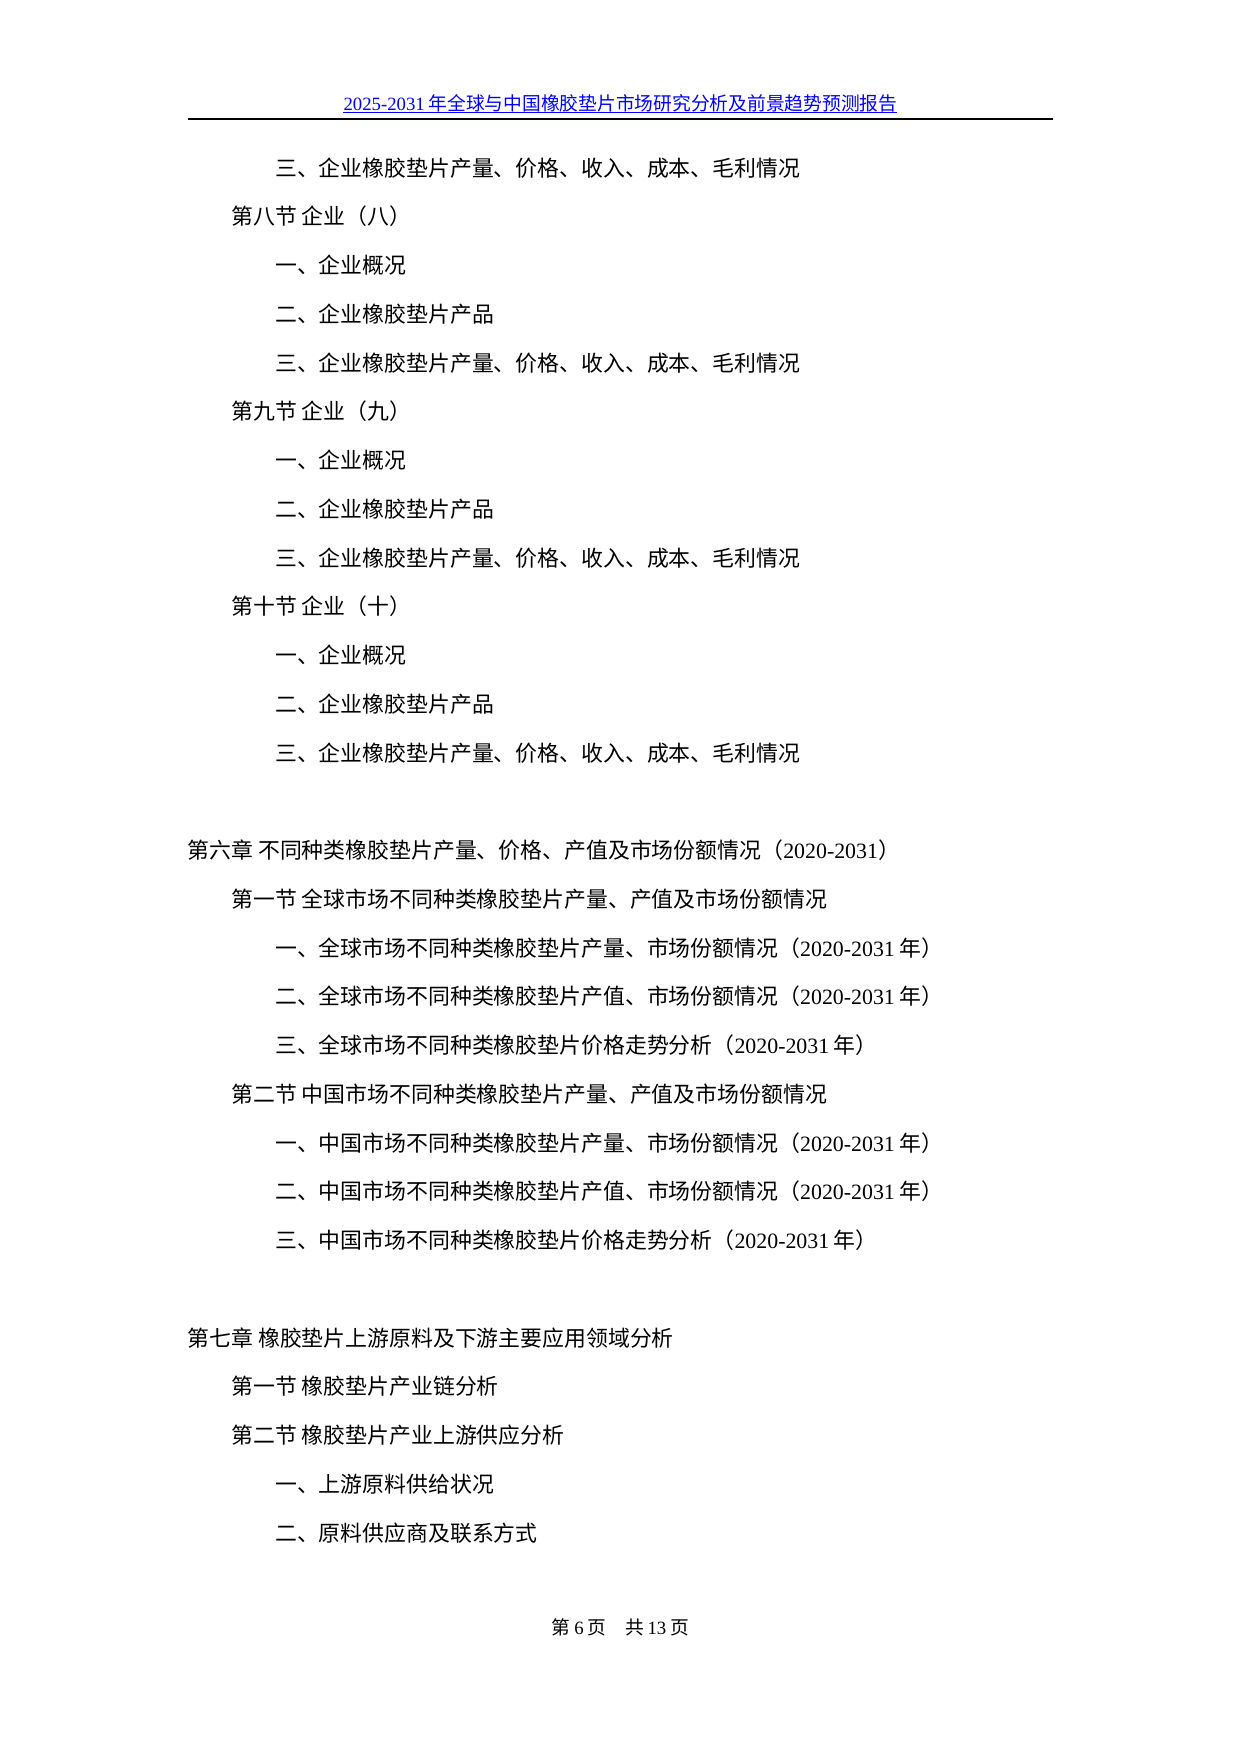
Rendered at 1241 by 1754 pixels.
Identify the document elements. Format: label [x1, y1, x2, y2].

text [187, 150, 1053, 1548]
